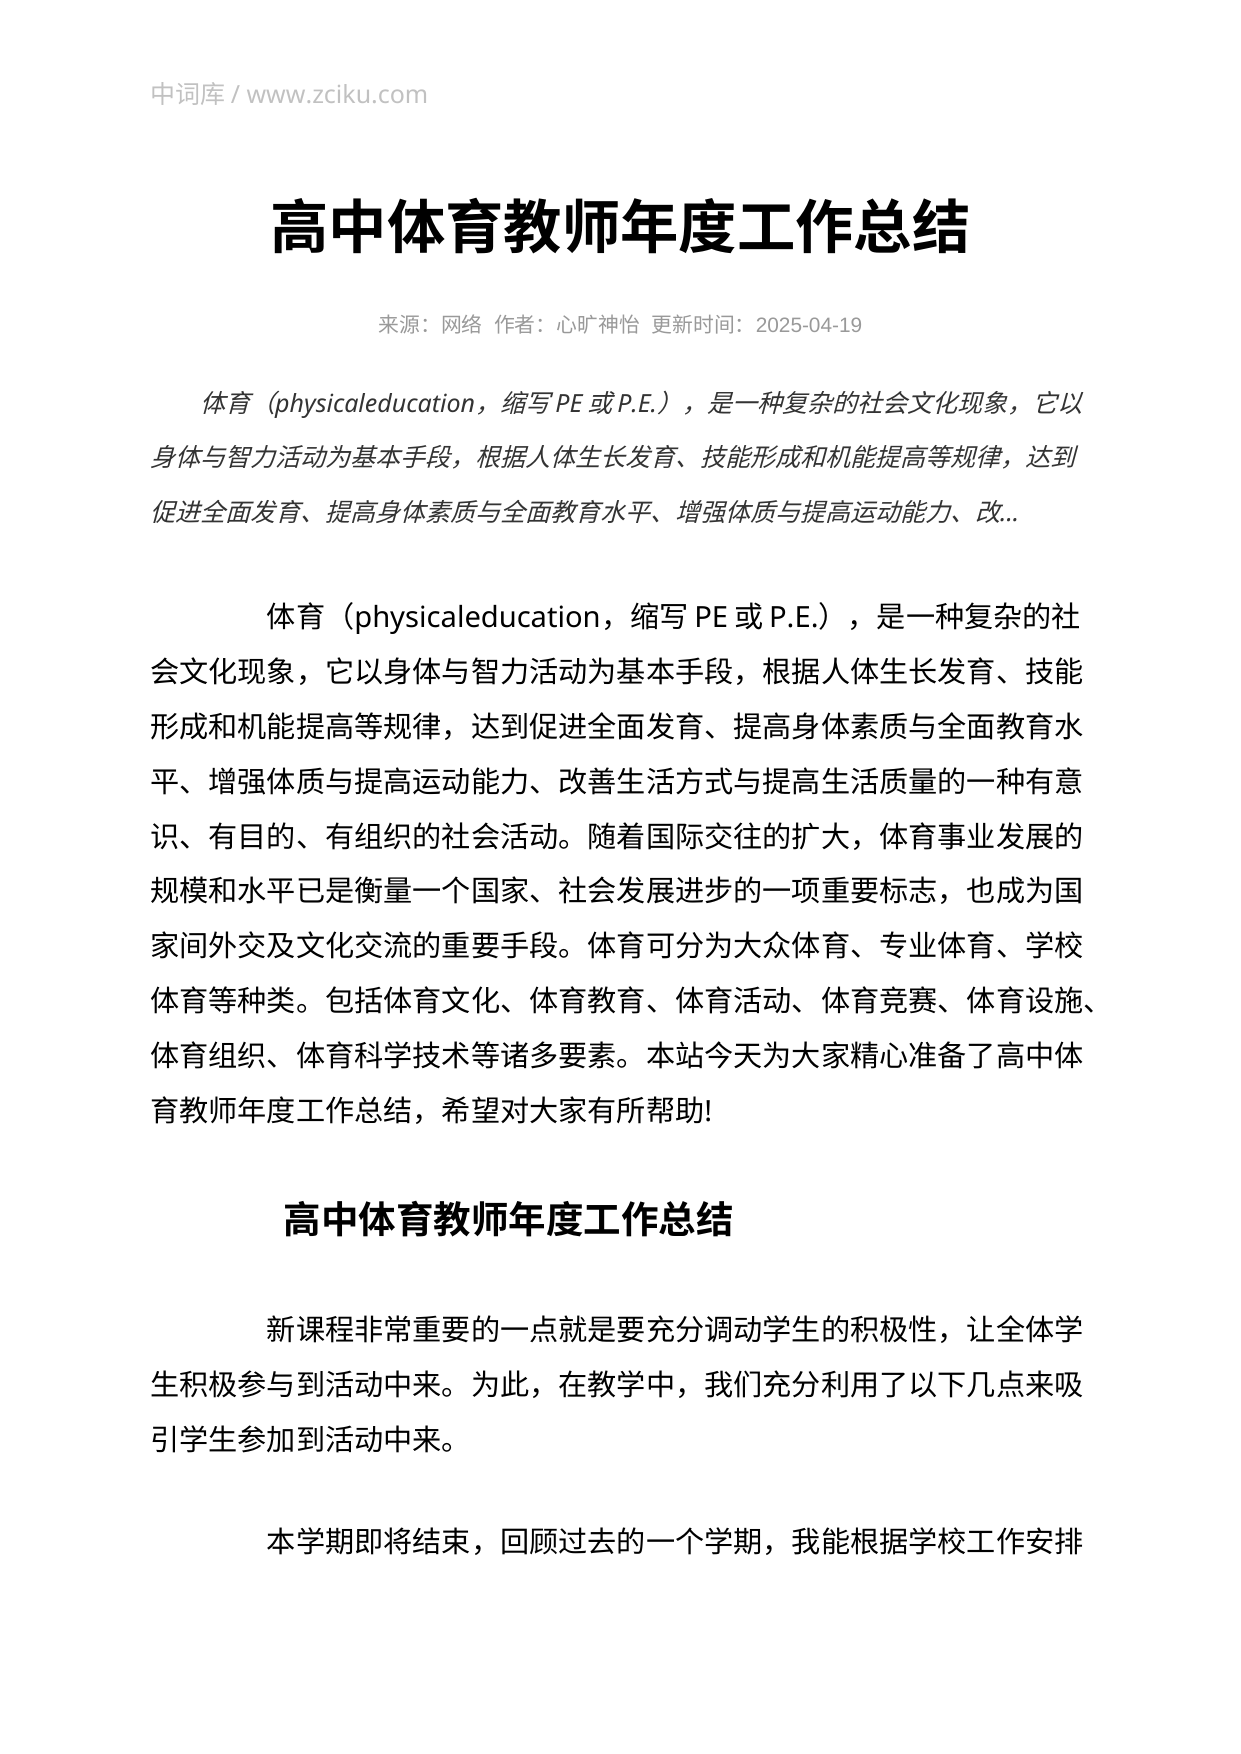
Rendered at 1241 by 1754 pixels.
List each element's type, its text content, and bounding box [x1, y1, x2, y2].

text 体育（physicaleducation，缩写PE或P.E.），是一种复杂的社会文化现象，它以身体与智力活动为基本手段，根据人体生长发育、技能形成和机能提高等规律，达到促进全面发育、提高身体素质与全面教育水平、增强体质与提高运动能力、改... [150, 383, 1090, 528]
subtitle 高中体育教师年度工作总结 [150, 181, 1090, 266]
text 高中体育教师年度工作总结 [150, 1189, 1090, 1244]
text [150, 1518, 1090, 1561]
text 新课程非常重要的一点就是要充分调动学生的积极性，让全体学生积极参与到活动中来。为此，在教学中，我们充分利用了以下几点来吸引学生参加到活动中来。 [150, 1307, 1090, 1459]
text 体育（physicaleducation，缩写PE或P.E.），是一种复杂的社会文化现象，它以身体与智力活动为基本手段，根据人体生长发育、技能形成和机能提高等规律，达到促进全面发育、提高身体素质与全面教育水平、增强体质与提高运动能力、改善生活方式与提高生活质量的一种有意识、有目的、有组织的社会活动。随着国际交往的扩大，体育事业发展的规模和水平已是衡量一个国家、社会发展进步的一项重要标志，也成为国家间外交及文化交流的重要手段。体育可分为大众体育、专业体育、学校体育等种类。包括体育文化、体育教育、体育活动、体育竞赛、体育设施、体育组织、体育科学技术等诸多要素。本站今天为大家精心准备了高中体育教师年度工作总结，希望对大家有所帮助! [150, 593, 1090, 1130]
text 来源：网络 作者：心旷神怡 更新时间：2025-04-19 [150, 313, 1090, 337]
